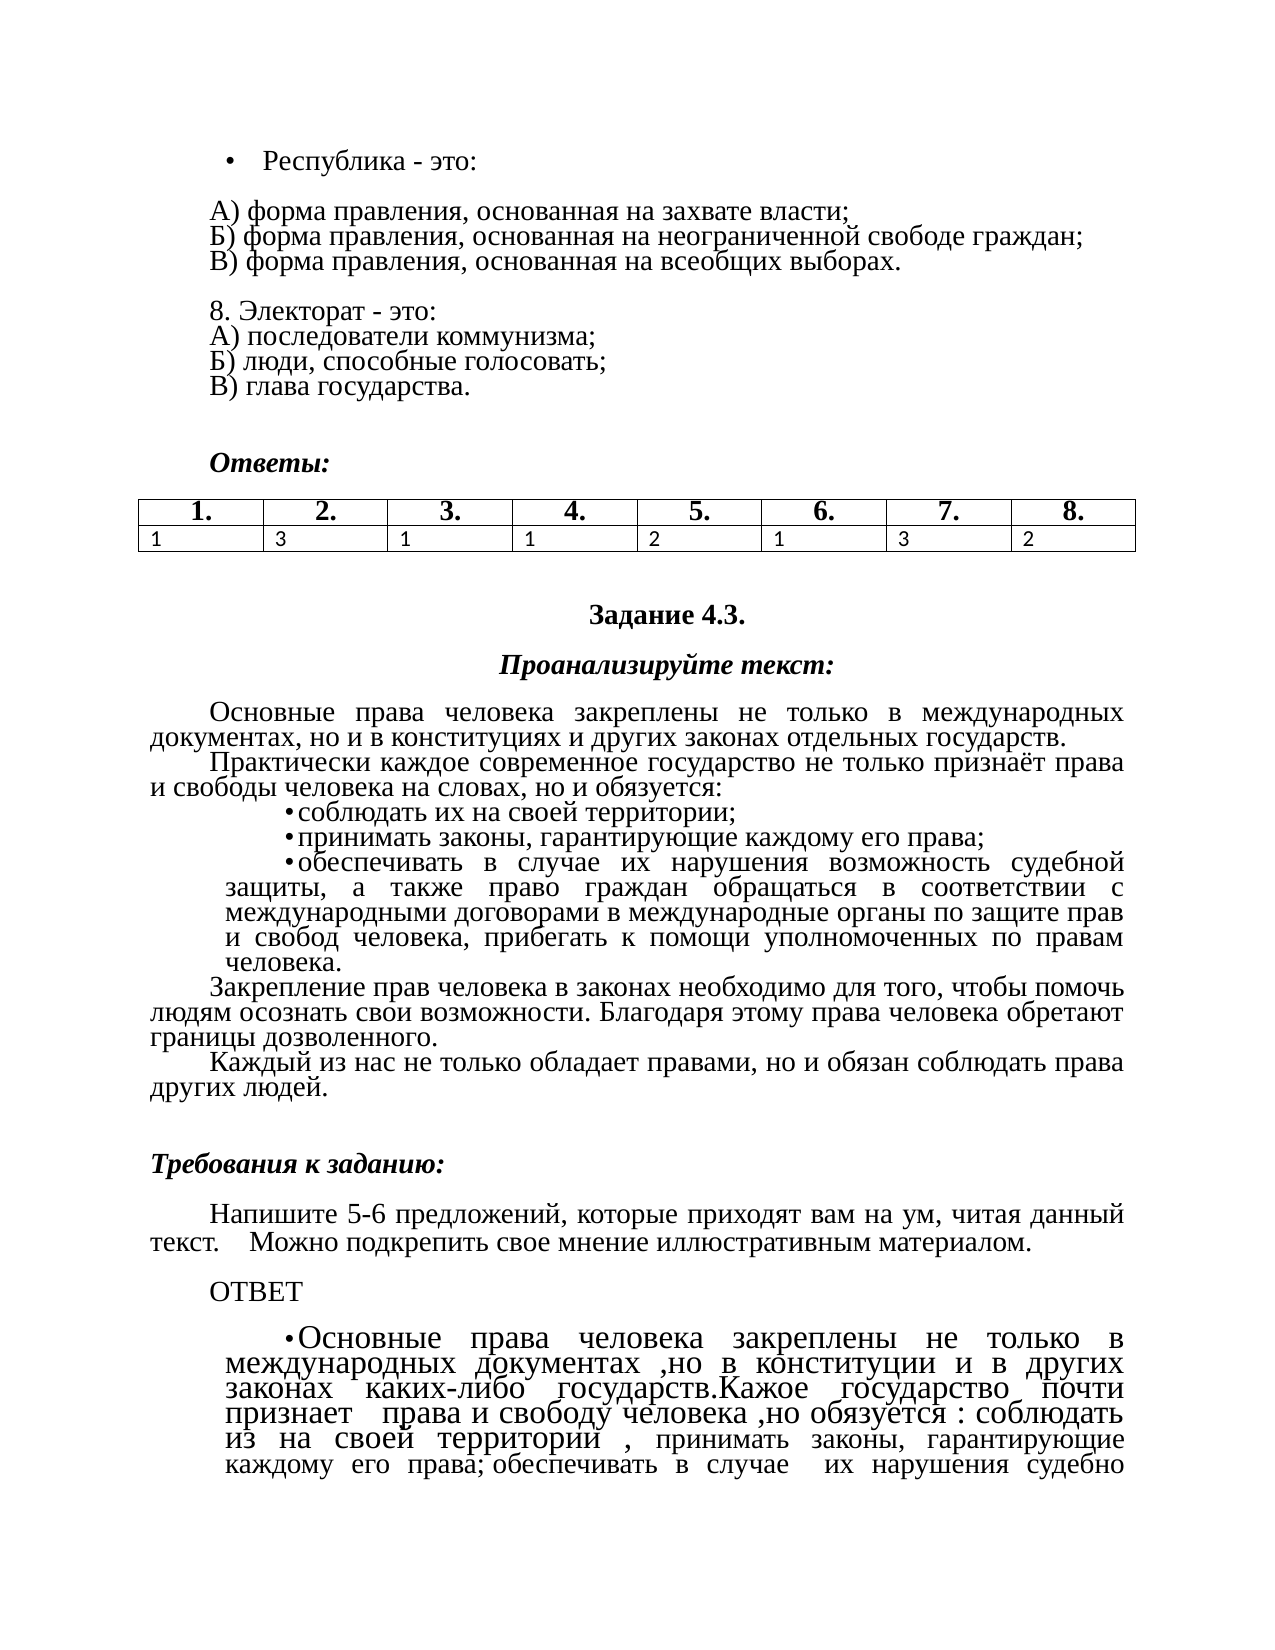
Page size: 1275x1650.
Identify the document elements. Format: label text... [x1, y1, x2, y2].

table_cell 3 [887, 526, 1011, 551]
list соблюдать их на своей территории; [225, 801, 1125, 826]
text В) глава государства. [150, 375, 1125, 400]
text Каждый из нас не только обладает правами, но и обязан соблюдать права других людей. [150, 1051, 1125, 1101]
table_header 8. [1012, 500, 1135, 525]
table_cell 1 [513, 526, 637, 551]
text Требования к заданию: [150, 1151, 1125, 1179]
table_cell 2 [1012, 526, 1135, 551]
table_cell 2 [638, 526, 761, 551]
list обеспечивать в случае их нарушения возможность судебной защиты, а также право граждан обращаться в соответствии с международными договорами в международные органы по защите прав и свобод человека, прибегать к помощи уполномоченных по правам человека. [225, 851, 1125, 976]
table_header 3. [388, 500, 512, 525]
text Ответы: [150, 449, 1125, 478]
text Задание 4.3. [150, 602, 1125, 631]
table_header 5. [638, 500, 761, 525]
table_header 6. [762, 500, 886, 525]
table_cell 3 [264, 526, 387, 551]
text А) форма правления, основанная на захвате власти; [258, 200, 1125, 225]
text В) форма правления, основанная на всеобщих выборах. [256, 250, 1125, 275]
text ОТВЕТ [150, 1278, 1125, 1307]
text Проанализируйте текст: [150, 651, 1125, 680]
table_header 1. [139, 500, 263, 525]
text 8. Электорат - это: [150, 300, 1125, 325]
text А) последователи коммунизма; [150, 325, 1125, 350]
table_cell 1 [139, 526, 263, 551]
list Республика - это: [225, 150, 1125, 175]
table_header 7. [887, 500, 1011, 525]
text Напишите 5-6 предложений, которые приходят вам на ум, читая данный текст. Можно подкрепить свое мнение иллюстративным материалом. [150, 1200, 1125, 1258]
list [225, 1328, 1125, 1478]
text Б) форма правления, основанная на неограниченной свободе граждан; [254, 225, 1125, 250]
list принимать законы, гарантирующие каждому его права; [225, 826, 1125, 851]
table_cell 1 [762, 526, 886, 551]
text Закрепление прав человека в законах необходимо для того, чтобы помочь людям осознать свои возможности. Благодаря этому права человека обретают границы дозволенного. [150, 976, 1125, 1051]
text Б) люди, способные голосовать; [150, 350, 1125, 375]
text Практически каждое современное государство не только признаёт права и свободы человека на словах, но и обязуется: [150, 751, 1125, 801]
table_header 4. [513, 500, 637, 525]
table_cell 1 [388, 526, 512, 551]
table_header 2. [264, 500, 387, 525]
text Основные права человека закреплены не только в международных документах, но и в конституциях и других законах отдельных государств. [150, 701, 1125, 751]
